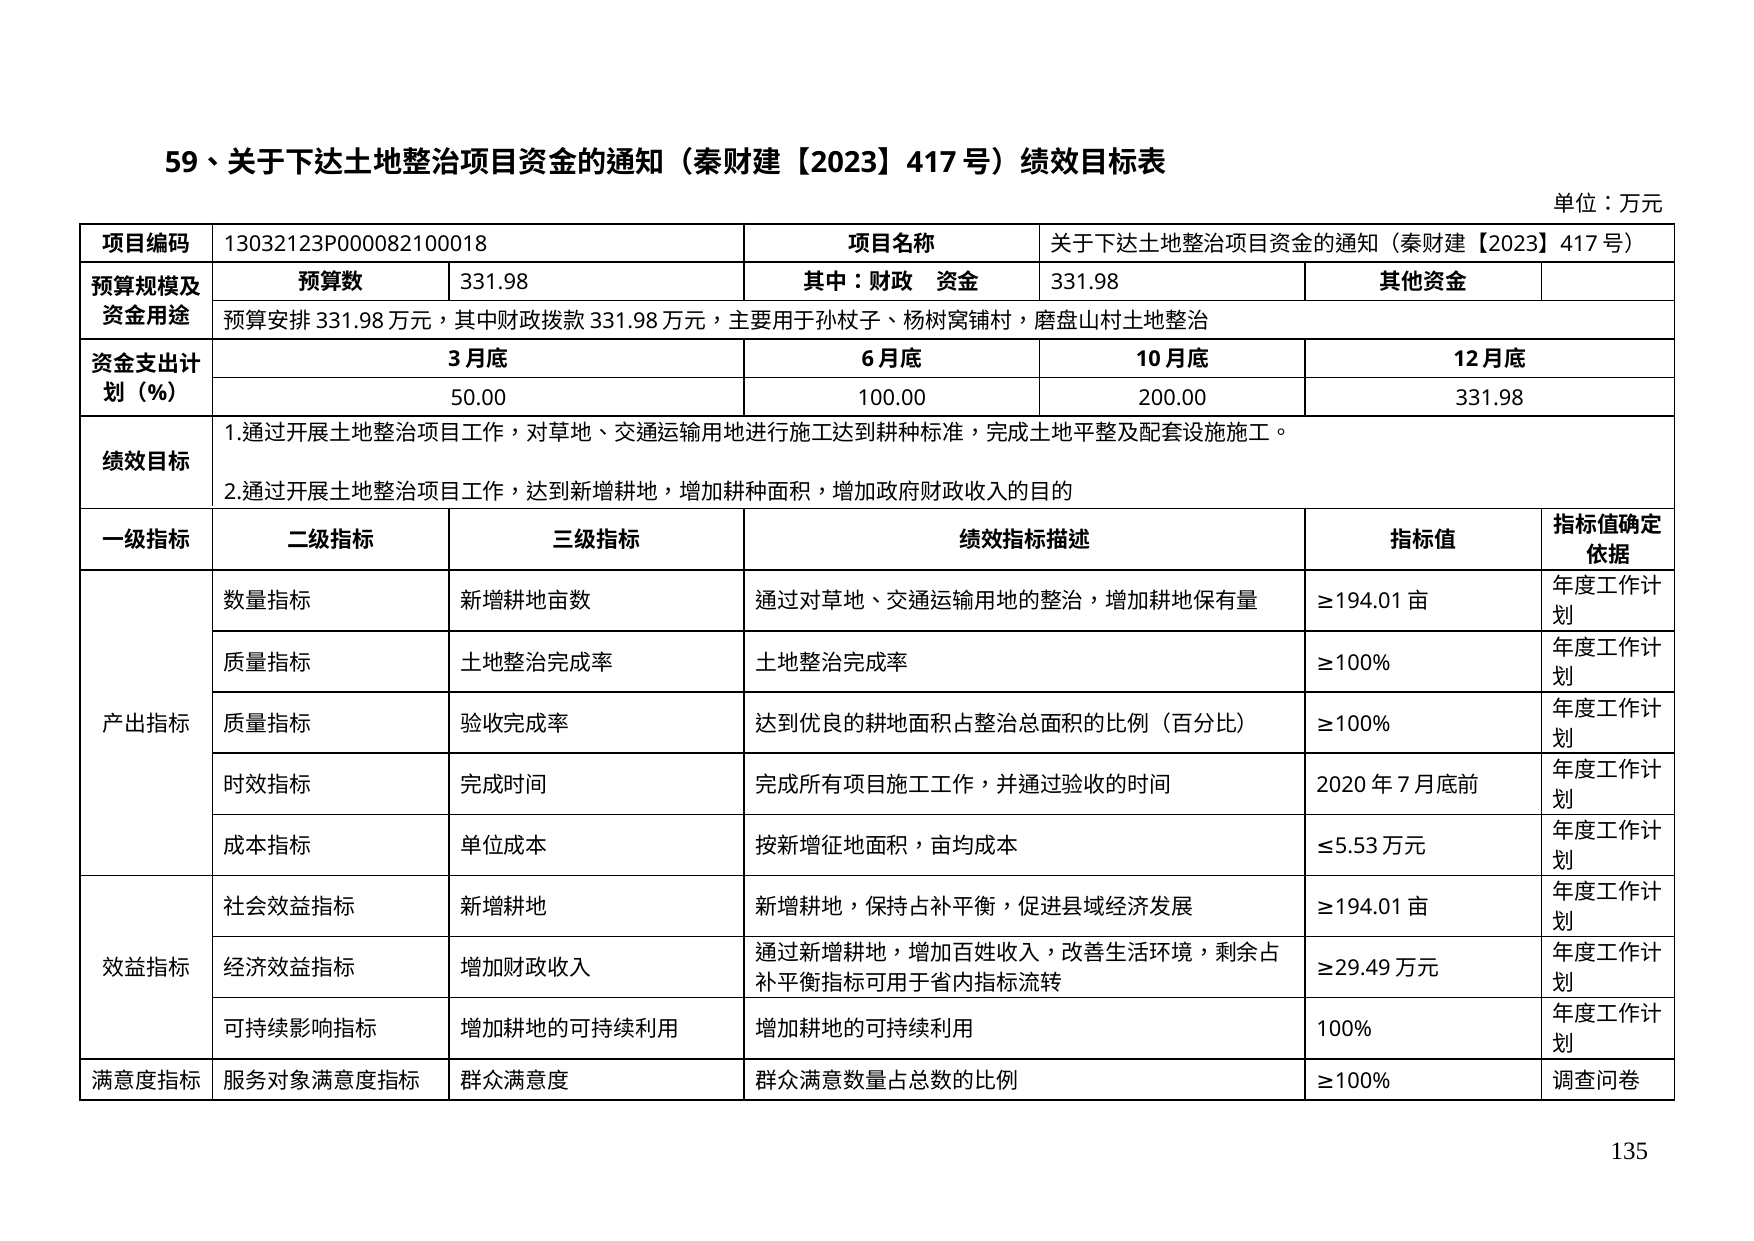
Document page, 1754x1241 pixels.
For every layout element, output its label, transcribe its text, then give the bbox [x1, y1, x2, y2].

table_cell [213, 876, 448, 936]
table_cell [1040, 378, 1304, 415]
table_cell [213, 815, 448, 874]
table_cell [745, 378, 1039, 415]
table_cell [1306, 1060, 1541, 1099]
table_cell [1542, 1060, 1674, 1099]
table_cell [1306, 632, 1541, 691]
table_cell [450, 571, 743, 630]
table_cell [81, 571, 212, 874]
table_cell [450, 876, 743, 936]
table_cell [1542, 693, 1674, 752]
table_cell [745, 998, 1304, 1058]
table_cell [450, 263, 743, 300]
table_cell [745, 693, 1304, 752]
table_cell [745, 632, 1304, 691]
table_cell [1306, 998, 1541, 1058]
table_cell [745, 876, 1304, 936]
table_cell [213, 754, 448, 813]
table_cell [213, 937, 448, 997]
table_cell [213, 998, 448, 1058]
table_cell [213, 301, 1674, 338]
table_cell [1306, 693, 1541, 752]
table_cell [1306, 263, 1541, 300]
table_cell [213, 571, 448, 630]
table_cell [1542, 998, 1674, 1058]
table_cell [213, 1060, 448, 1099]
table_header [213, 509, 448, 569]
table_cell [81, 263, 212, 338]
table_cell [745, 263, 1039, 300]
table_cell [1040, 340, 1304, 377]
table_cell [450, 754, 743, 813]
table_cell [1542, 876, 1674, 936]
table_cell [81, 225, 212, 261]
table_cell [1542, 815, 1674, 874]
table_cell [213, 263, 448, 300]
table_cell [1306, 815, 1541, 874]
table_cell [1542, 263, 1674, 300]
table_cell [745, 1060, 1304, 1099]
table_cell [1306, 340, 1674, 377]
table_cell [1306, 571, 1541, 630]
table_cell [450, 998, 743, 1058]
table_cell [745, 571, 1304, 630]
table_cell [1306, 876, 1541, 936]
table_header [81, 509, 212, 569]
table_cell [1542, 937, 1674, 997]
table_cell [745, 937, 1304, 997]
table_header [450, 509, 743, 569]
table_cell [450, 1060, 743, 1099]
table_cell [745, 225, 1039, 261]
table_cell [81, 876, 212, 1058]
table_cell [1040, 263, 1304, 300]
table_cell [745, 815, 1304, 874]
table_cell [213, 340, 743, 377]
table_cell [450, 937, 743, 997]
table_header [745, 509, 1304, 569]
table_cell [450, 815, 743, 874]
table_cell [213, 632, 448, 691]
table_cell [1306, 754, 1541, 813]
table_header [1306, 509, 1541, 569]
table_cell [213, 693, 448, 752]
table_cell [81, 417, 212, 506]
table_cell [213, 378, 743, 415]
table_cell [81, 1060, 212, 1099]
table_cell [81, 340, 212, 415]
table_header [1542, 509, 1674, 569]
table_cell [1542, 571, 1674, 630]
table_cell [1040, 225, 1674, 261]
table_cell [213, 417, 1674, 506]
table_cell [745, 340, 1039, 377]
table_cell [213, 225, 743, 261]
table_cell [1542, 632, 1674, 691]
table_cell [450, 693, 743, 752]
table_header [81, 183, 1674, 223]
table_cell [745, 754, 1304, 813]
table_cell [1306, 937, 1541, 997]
text 59、关于下达土地整治项目资金的通知（秦财建【2023】417号）绩效目标表 [106, 142, 1648, 181]
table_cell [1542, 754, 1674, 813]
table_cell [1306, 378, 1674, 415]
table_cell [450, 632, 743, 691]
